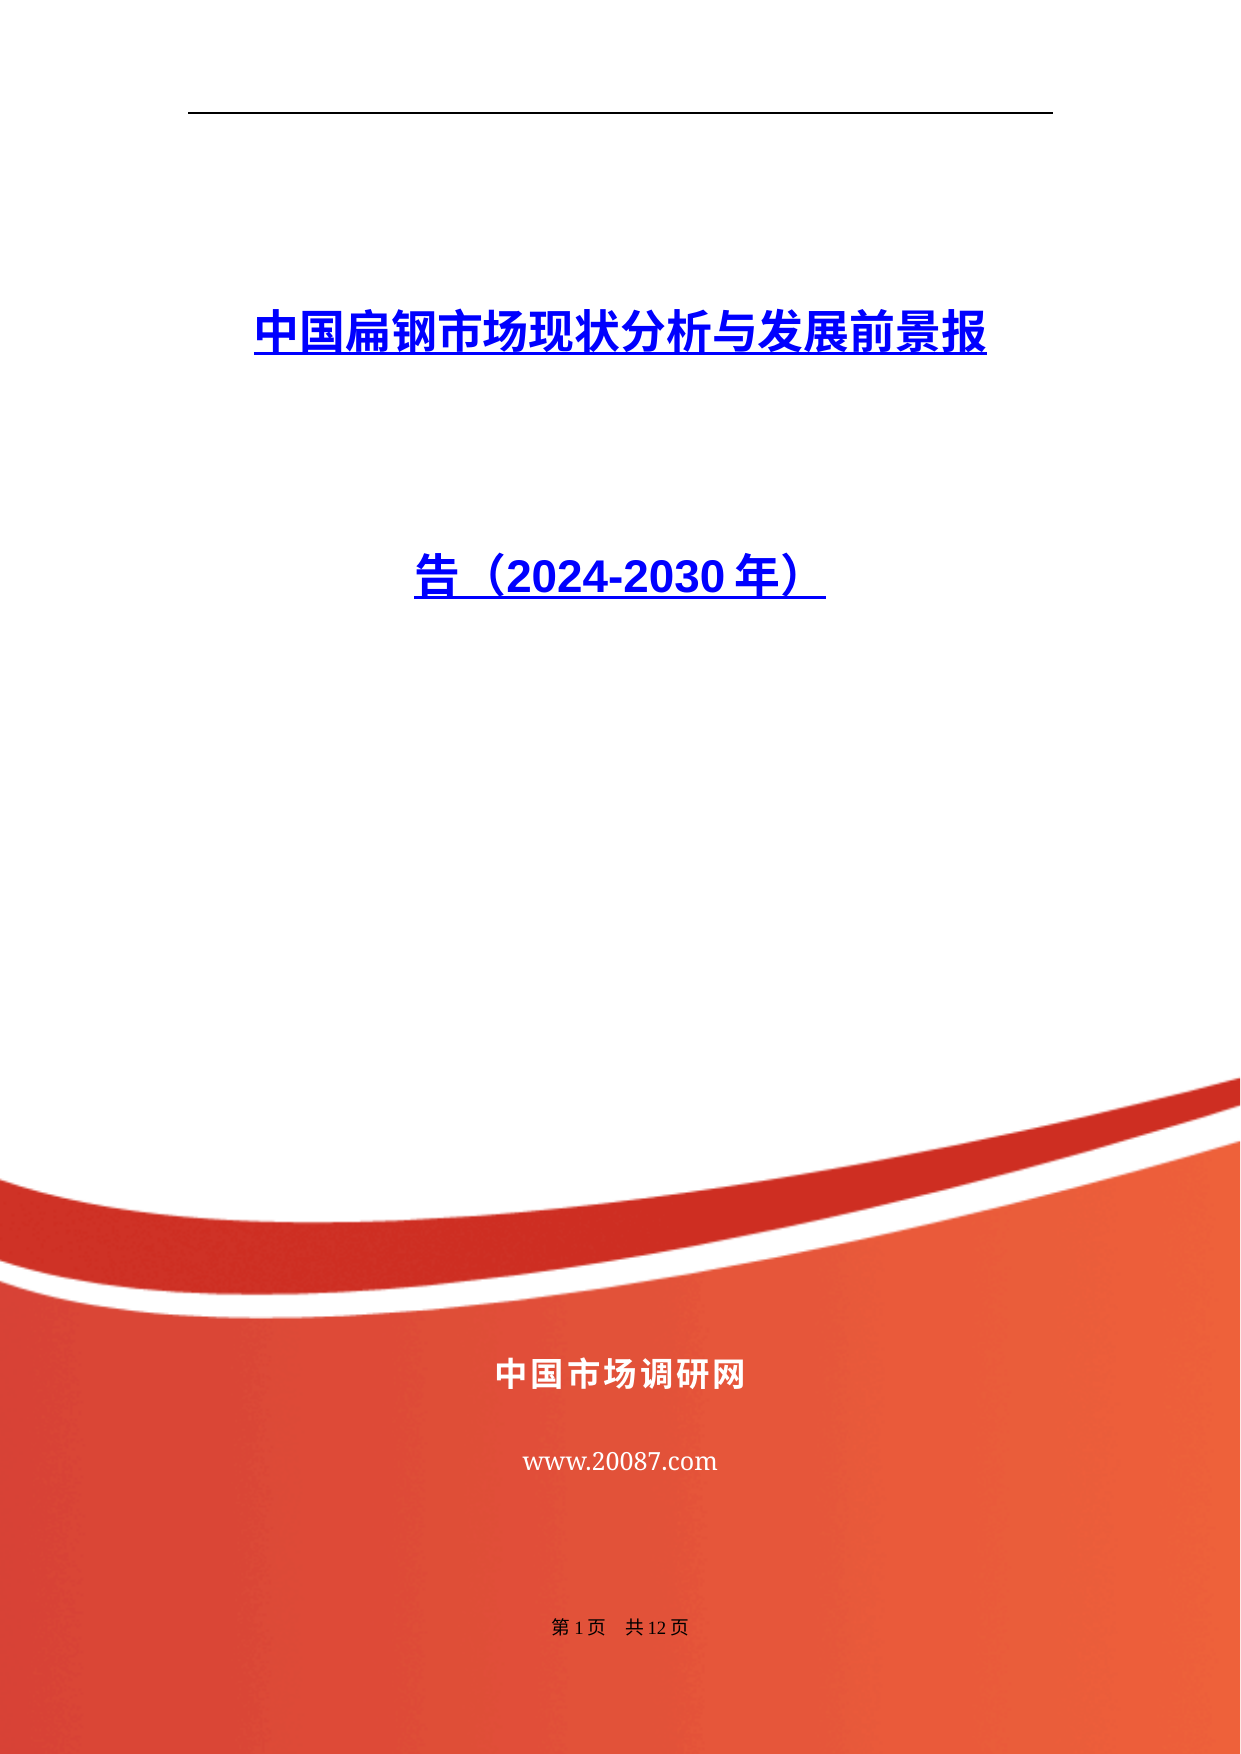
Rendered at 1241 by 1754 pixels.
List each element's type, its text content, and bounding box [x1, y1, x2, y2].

table_header 中国扁钢市场现状分析与发展前景报告（2024-2030年） [188, 207, 1053, 773]
subtitle 中国市场调研网 [187, 1339, 1053, 1404]
text www.20087.com [187, 1428, 1053, 1493]
picture [0, 1006, 1241, 1754]
